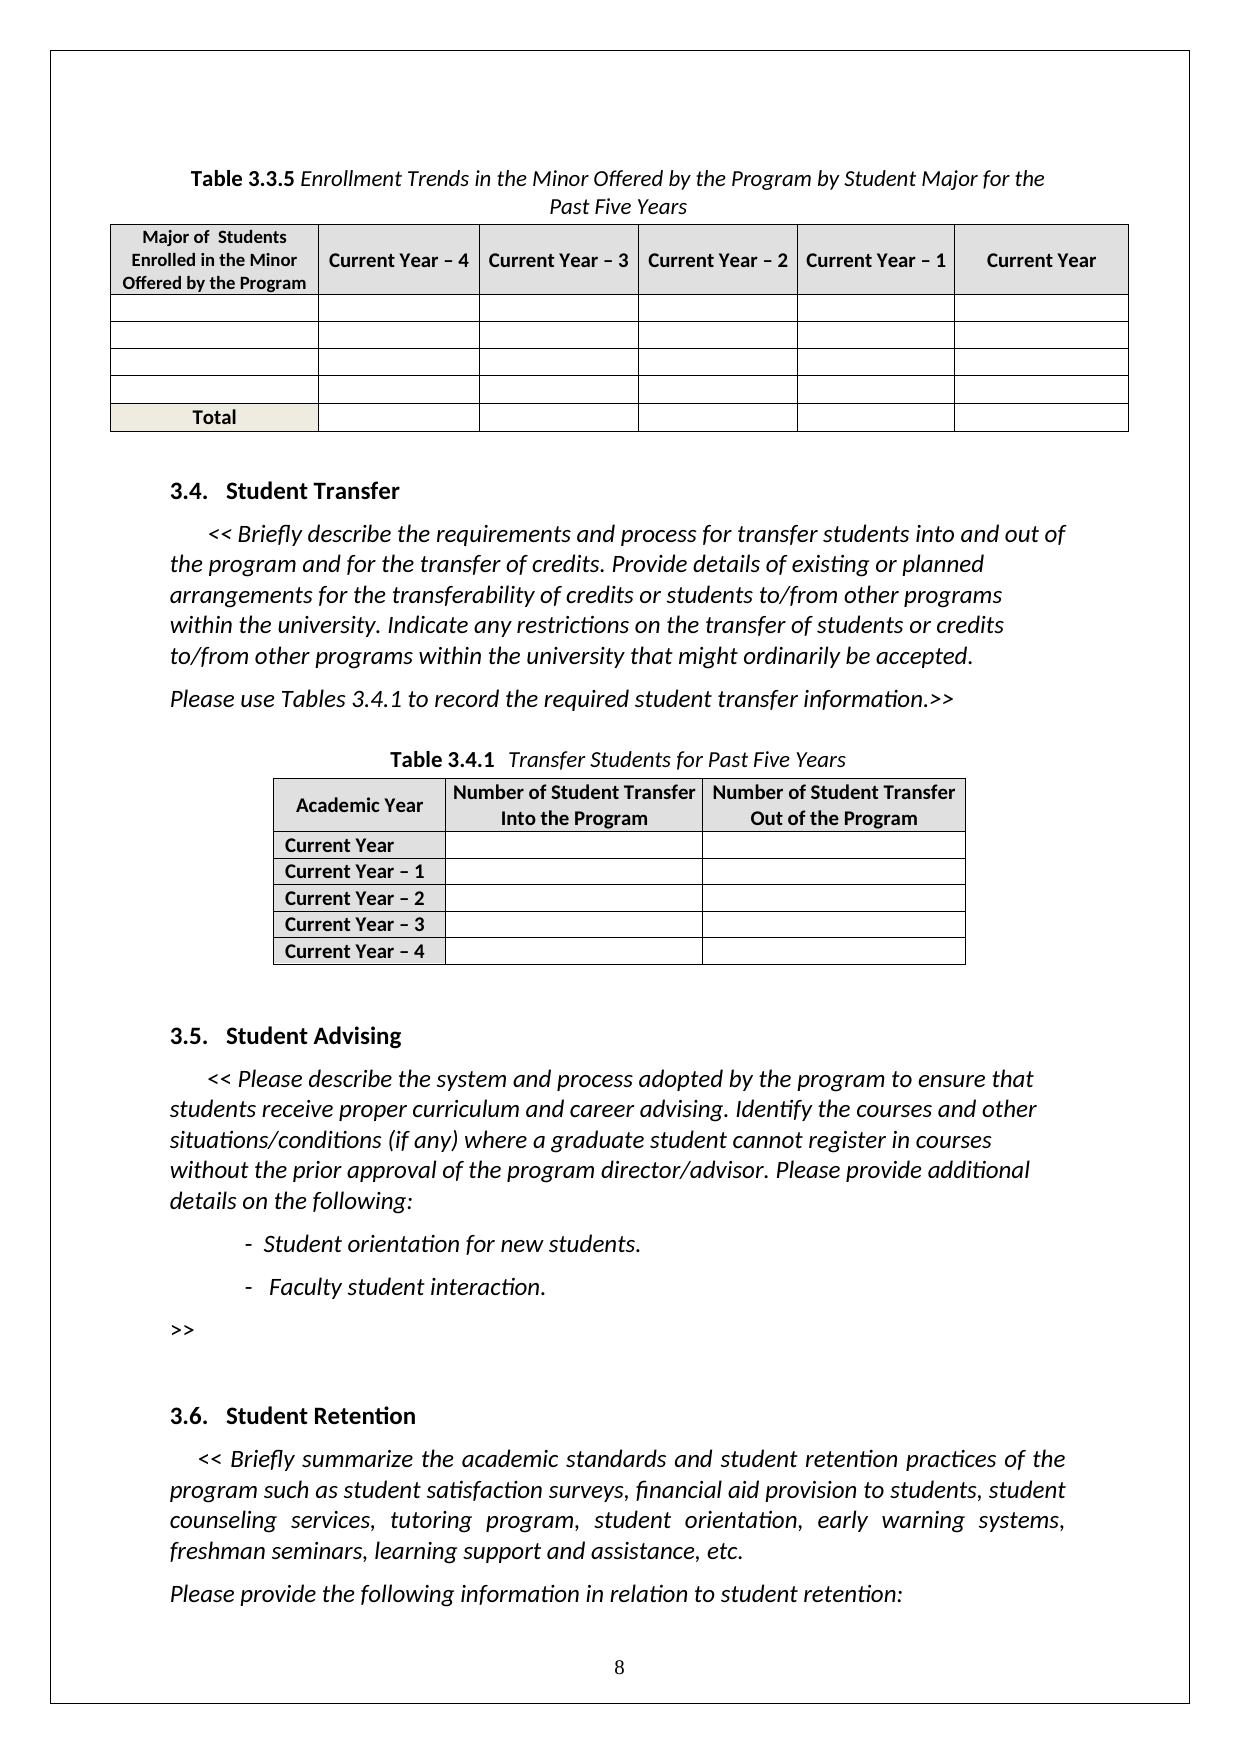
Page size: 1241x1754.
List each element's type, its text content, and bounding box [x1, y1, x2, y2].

table_cell [703, 859, 965, 884]
table_cell [319, 349, 479, 375]
list Student Retention [169, 1400, 1069, 1431]
table_cell [319, 322, 479, 348]
text << Briefly describe the requirements and process for transfer students into and out of the program and for the transfer of credits. Provide details of existing or planned arrangements for the transferability of credits or students to/from other programs within the university. Indicate any restrictions on the transfer of students or credits to/from other programs within the university that might ordinarily be accepted. [169, 518, 1069, 671]
table_cell [111, 349, 318, 375]
table_cell [111, 295, 318, 321]
table_cell [955, 322, 1128, 348]
table_cell [703, 938, 965, 963]
table_cell [798, 404, 954, 431]
table_cell [798, 376, 954, 403]
table_cell [798, 295, 954, 321]
table_cell [319, 376, 479, 403]
text << Briefly summarize the academic standards and student retention practices of the program such as student satisfaction surveys, financial aid provision to students, student counseling services, tutoring program, student orientation, early warning systems, freshman seminars, learning support and assistance, etc. [169, 1443, 1069, 1565]
table_cell [703, 885, 965, 911]
table_cell [703, 912, 965, 937]
table_cell [639, 404, 797, 431]
table_cell [480, 376, 638, 403]
table_header Current Year – 3 [480, 225, 638, 294]
table_header Current Year – 1 [798, 225, 954, 294]
table_header Number of Student Transfer Out of the Program [703, 779, 965, 831]
table_cell [639, 376, 797, 403]
table_cell [446, 885, 702, 911]
text Table 3.4.1 Transfer Students for Past Five Years [169, 746, 1069, 773]
table_cell [703, 832, 965, 858]
table_cell [639, 322, 797, 348]
table_cell Current Year – 4 [274, 938, 445, 963]
table_cell [798, 349, 954, 375]
table_cell [955, 376, 1128, 403]
table_cell [955, 349, 1128, 375]
table_cell [319, 404, 479, 431]
table_cell [111, 322, 318, 348]
text << Please describe the system and process adopted by the program to ensure that students receive proper curriculum and career advising. Identify the courses and other situations/conditions (if any) where a graduate student cannot register in courses without the prior approval of the program director/advisor. Please provide additional details on the following: [169, 1063, 1069, 1216]
list Faculty student interaction. [244, 1271, 1069, 1302]
table_cell [446, 832, 702, 858]
table_cell [955, 295, 1128, 321]
table_header Number of Student Transfer Into the Program [446, 779, 702, 831]
table_cell [446, 938, 702, 963]
table_cell Current Year – 2 [274, 885, 445, 911]
table_cell Total [111, 404, 318, 431]
table_header Academic Year [274, 779, 445, 831]
table_header Current Year [955, 225, 1128, 294]
table_header Current Year – 2 [639, 225, 797, 294]
table_cell [111, 376, 318, 403]
table_cell [480, 404, 638, 431]
text >> [169, 1314, 1069, 1345]
table_cell [446, 859, 702, 884]
table_cell [480, 322, 638, 348]
text Please use Tables 3.4.1 to record the required student transfer information.>> [169, 683, 1069, 713]
table_cell [639, 295, 797, 321]
table_cell [639, 349, 797, 375]
text Please provide the following information in relation to student retention: [169, 1578, 1069, 1608]
table_cell Current Year [274, 832, 445, 858]
list Student Advising [169, 1020, 1069, 1051]
table_cell [480, 349, 638, 375]
list Student Transfer [169, 475, 1069, 505]
list Student orientation for new students. [244, 1228, 1069, 1259]
text Table 3.3.5 Enrollment Trends in the Minor Offered by the Program by Student Major for the Past Five Years [169, 164, 1069, 220]
table_header Current Year – 4 [319, 225, 479, 294]
table_cell [446, 912, 702, 937]
table_header Major of Students Enrolled in the Minor Offered by the Program [111, 225, 318, 294]
table_cell Current Year – 1 [274, 859, 445, 884]
table_cell [319, 295, 479, 321]
table_cell Current Year – 3 [274, 912, 445, 937]
table_cell [955, 404, 1128, 431]
table_cell [798, 322, 954, 348]
table_cell [480, 295, 638, 321]
